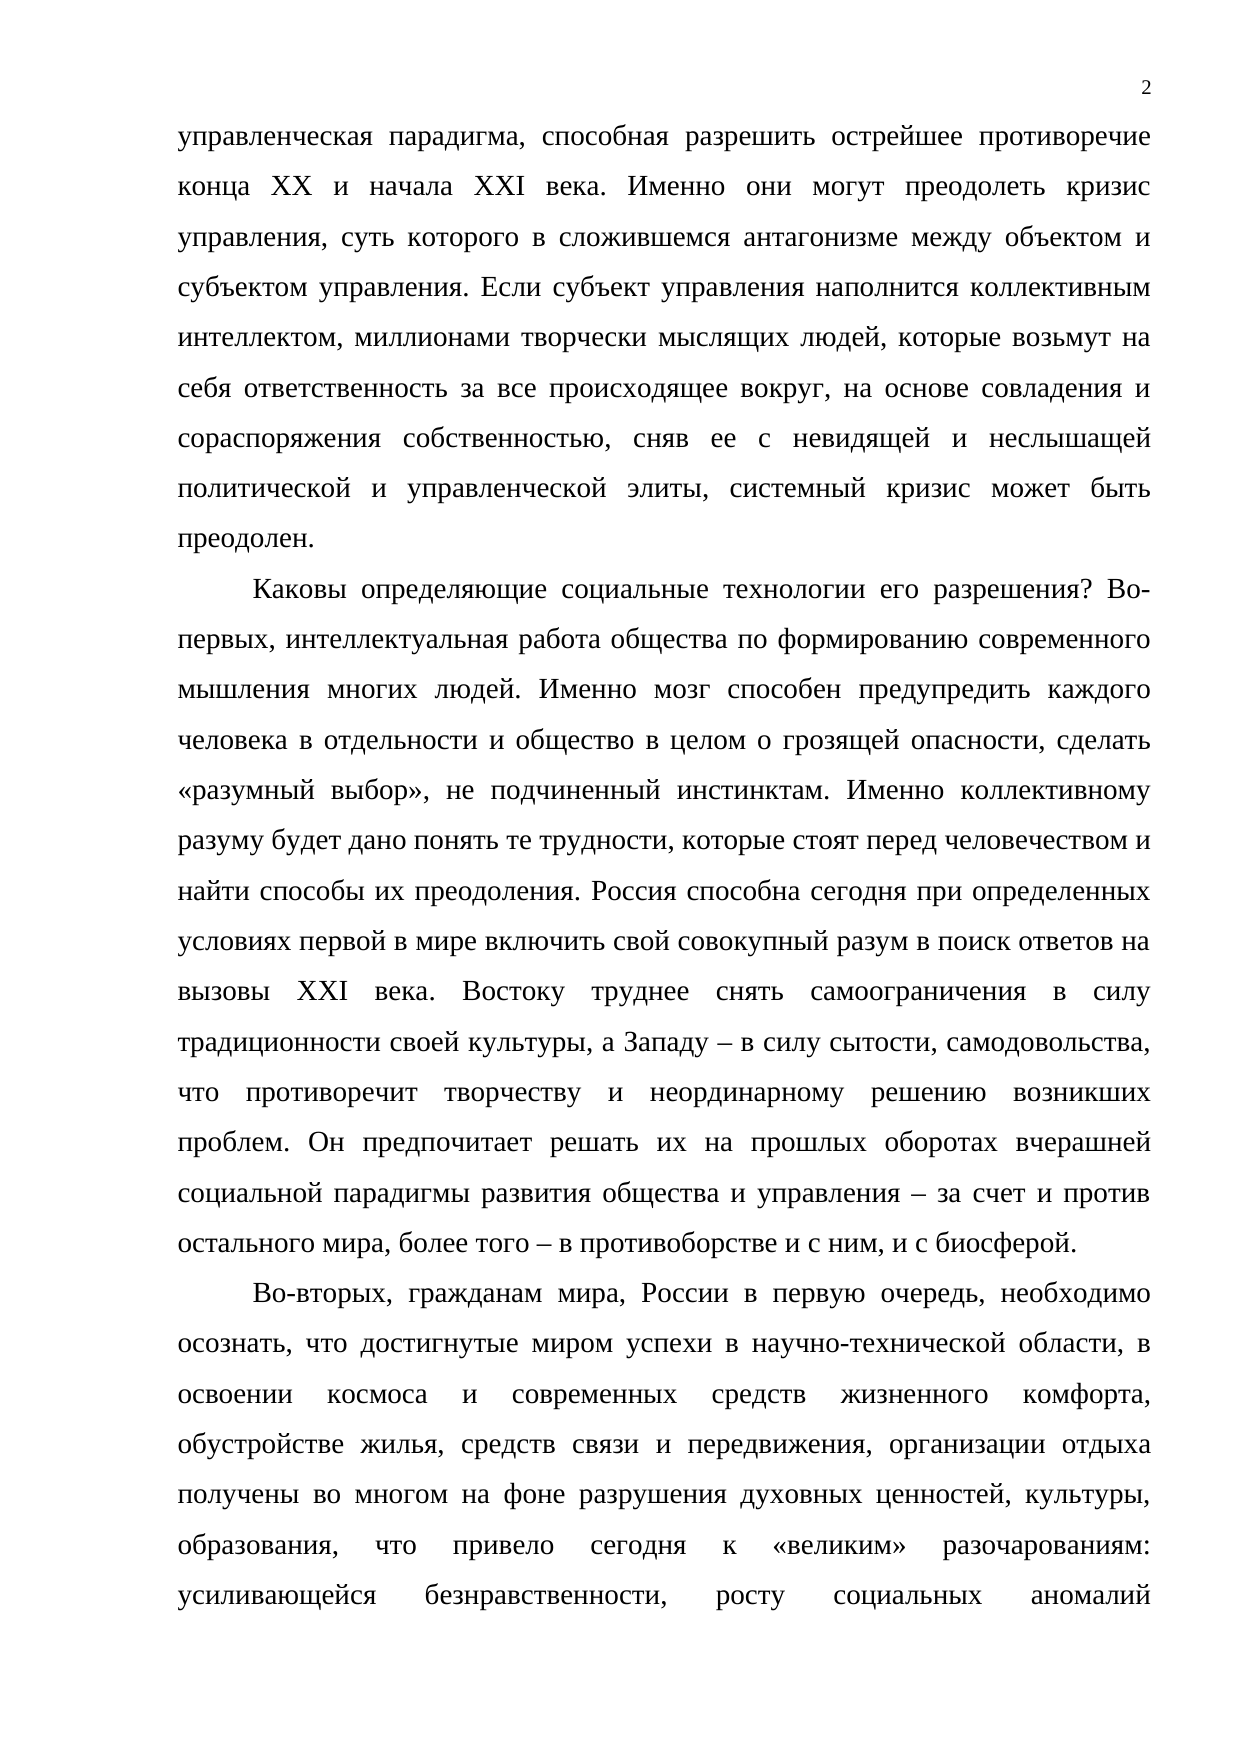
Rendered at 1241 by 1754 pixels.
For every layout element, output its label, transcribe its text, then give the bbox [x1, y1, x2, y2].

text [177, 1275, 1152, 1611]
text Каковы определяющие социальные технологии его разрешения? Во-первых, интеллектуальная работа общества по формированию современного мышления многих людей. Именно мозг способен предупредить каждого человека в отдельности и общество в целом о грозящей опасности, сделать «разумный выбор», не подчиненный инстинктам. Именно коллективному разуму будет дано понять те трудности, которые стоят перед человечеством и найти способы их преодоления. Россия способна сегодня при определенных условиях первой в мире включить свой совокупный разум в поиск ответов на вызовы ХХI века. Востоку труднее снять самоограничения в силу традиционности своей культуры, а Западу – в силу сытости, самодовольства, что противоречит творчеству и неординарному решению возникших проблем. Он предпочитает решать их на прошлых оборотах вчерашней социальной парадигмы развития общества и управления – за счет и против остального мира, более того – в противоборстве и с ним, и с биосферой. [177, 571, 1152, 1258]
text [177, 118, 1152, 554]
